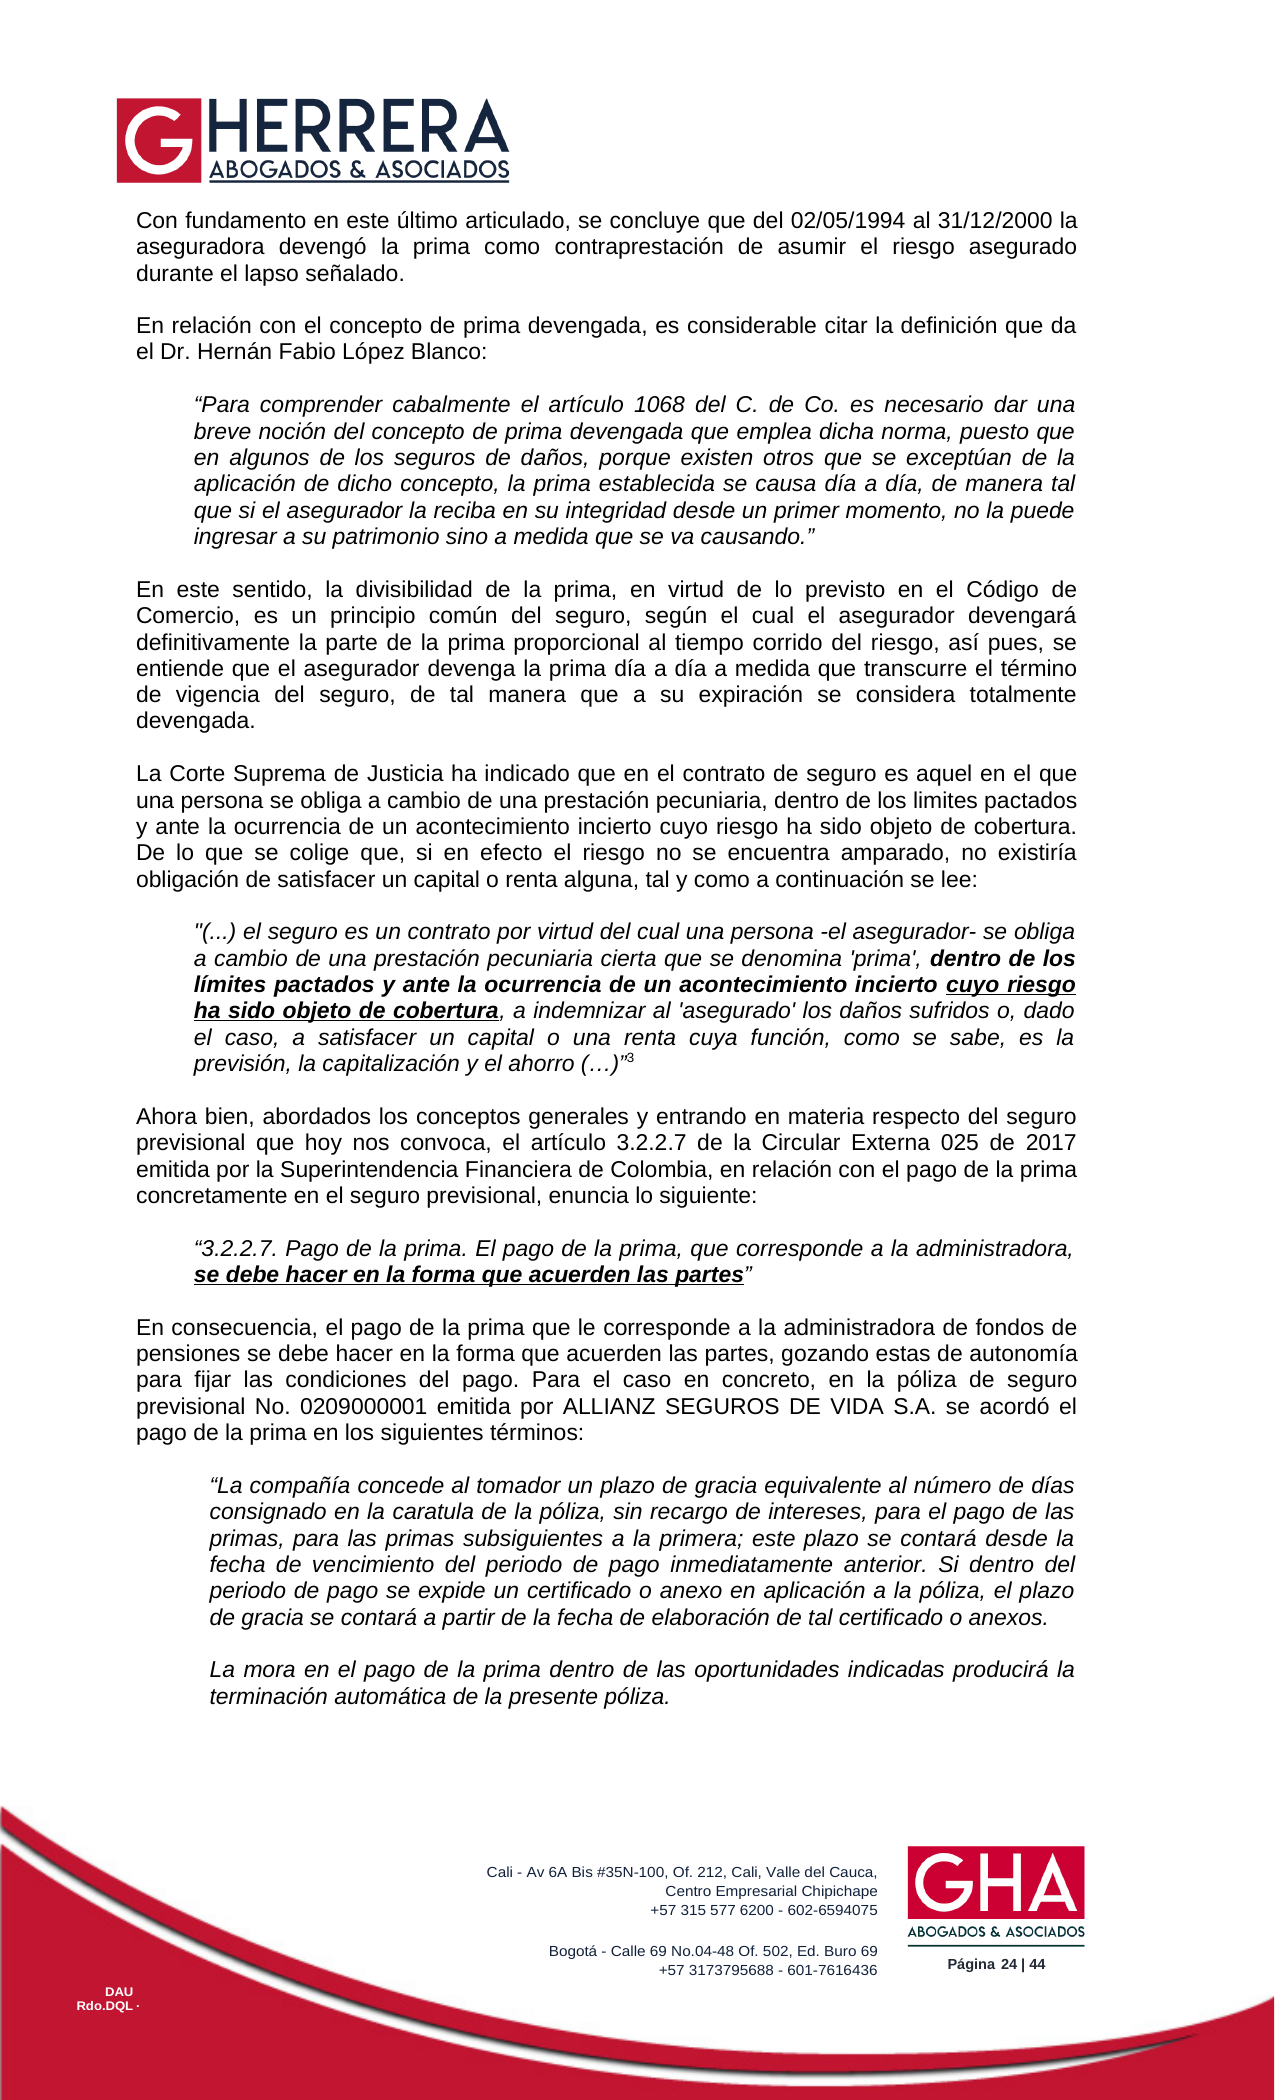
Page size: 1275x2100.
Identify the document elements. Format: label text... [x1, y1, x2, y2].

text “Para comprender cabalmente el artículo 1068 del C. de Co. es necesario dar una breve noción del concepto de prima devengada que emplea dicha norma, puesto que en algunos de los seguros de daños, porque existen otros que se exceptúan de la aplicación de dicho concepto, la prima establecida se causa día a día, de manera tal que si el asegurador la reciba en su integridad desde un primer momento, no la puede ingresar a su patrimonio sino a medida que se va causando.” [194, 391, 1078, 549]
picture [96, 75, 529, 206]
text La Corte Suprema de Justicia ha indicado que en el contrato de seguro es aquel en el que una persona se obliga a cambio de una prestación pecuniaria, dentro de los limites pactados y ante la ocurrencia de un acontecimiento incierto cuyo riesgo ha sido objeto de cobertura. De lo que se colige que, si en efecto el riesgo no se encuentra amparado, no existiría obligación de satisfacer un capital o renta alguna, tal y como a continuación se lee: [136, 760, 1078, 892]
picture [0, 1793, 1275, 2100]
text En relación con el concepto de prima devengada, es considerable citar la definición que da el Dr. Hernán Fabio López Blanco: [136, 312, 1078, 365]
text “3.2.2.7. Pago de la prima. El pago de la prima, que corresponde a la administradora, se debe hacer en la forma que acuerden las partes” [194, 1234, 1078, 1287]
text En este sentido, la divisibilidad de la prima, en virtud de lo previsto en el Código de Comercio, es un principio común del seguro, según el cual el asegurador devengará definitivamente la parte de la prima proporcional al tiempo corrido del riesgo, así pues, se entiende que el asegurador devenga la prima día a día a medida que transcurre el término de vigencia del seguro, de tal manera que a su expiración se considera totalmente devengada. [136, 576, 1078, 734]
text La mora en el pago de la prima dentro de las oportunidades indicadas producirá la terminación automática de la presente póliza. [209, 1656, 1078, 1709]
text Con fundamento en este último articulado, se concluye que del 02/05/1994 al 31/12/2000 la aseguradora devengó la prima como contraprestación de asumir el riesgo asegurado durante el lapso señalado. [136, 207, 1078, 286]
text Ahora bien, abordados los conceptos generales y entrando en materia respecto del seguro previsional que hoy nos convoca, el artículo 3.2.2.7 de la Circular Externa 025 de 2017 emitida por la Superintendencia Financiera de Colombia, en relación con el pago de la prima concretamente en el seguro previsional, enuncia lo siguiente: [136, 1103, 1078, 1208]
text "(...) el seguro es un contrato por virtud del cual una persona -el asegurador- se obliga a cambio de una prestación pecuniaria cierta que se denomina 'prima', dentro de los límites pactados y ante la ocurrencia de un acontecimiento incierto cuyo riesgo ha sido objeto de cobertura, a indemnizar al 'asegurado' los daños sufridos o, dado el caso, a satisfacer un capital o una renta cuya función, como se sabe, es la previsión, la capitalización y el ahorro (…)”3 [194, 918, 1078, 1076]
text En consecuencia, el pago de la prima que le corresponde a la administradora de fondos de pensiones se debe hacer en la forma que acuerden las partes, gozando estas de autonomía para fijar las condiciones del pago. Para el caso en concreto, en la póliza de seguro previsional No. 0209000001 emitida por ALLIANZ SEGUROS DE VIDA S.A. se acordó el pago de la prima en los siguientes términos: [136, 1314, 1078, 1445]
text “La compañía concede al tomador un plazo de gracia equivalente al número de días consignado en la caratula de la póliza, sin recargo de intereses, para el pago de las primas, para las primas subsiguientes a la primera; este plazo se contará desde la fecha de vencimiento del periodo de pago inmediatamente anterior. Si dentro del periodo de pago se expide un certificado o anexo en aplicación a la póliza, el plazo de gracia se contará a partir de la fecha de elaboración de tal certificado o anexos. [209, 1472, 1078, 1630]
